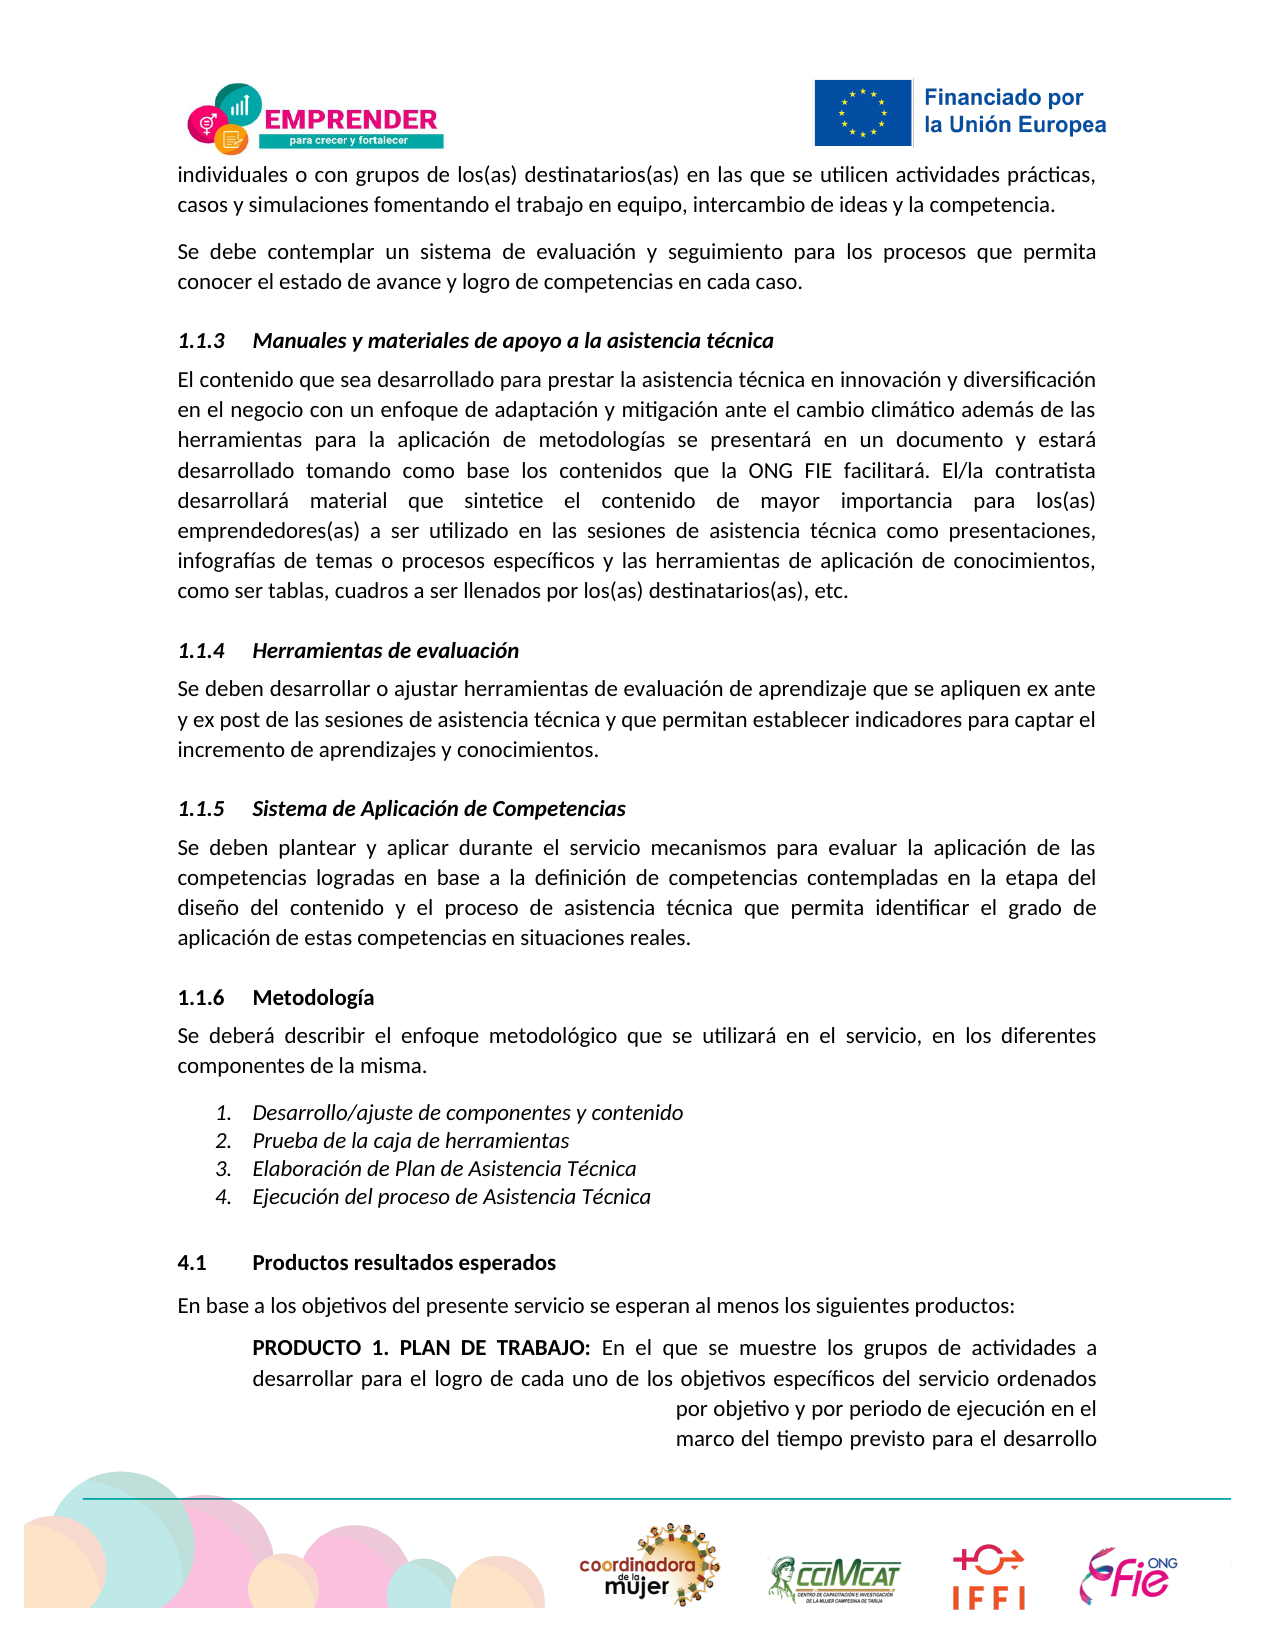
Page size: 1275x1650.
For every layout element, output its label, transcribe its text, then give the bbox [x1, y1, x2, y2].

list Elaboración de Plan de Asistencia Técnica [215, 1154, 1098, 1182]
subtitle Herramientas de evaluación [177, 636, 1098, 664]
subtitle Productos resultados esperados [177, 1248, 1098, 1276]
list Prueba de la caja de herramientas [215, 1126, 1098, 1154]
text Se deberá describir el enfoque metodológico que se utilizará en el servicio, en los diferentes componentes de la misma. [177, 1021, 1098, 1079]
picture [177, 73, 448, 160]
subtitle Sistema de Aplicación de Competencias [177, 794, 1098, 822]
list Ejecución del proceso de Asistencia Técnica [215, 1182, 1098, 1211]
text Se deben plantear y aplicar durante el servicio mecanismos para evaluar la aplicación de las competencias logradas en base a la definición de competencias contempladas en la etapa del diseño del contenido y el proceso de asistencia técnica que permita identificar el grado de aplicación de estas competencias en situaciones reales. [177, 833, 1098, 951]
picture [0, 1410, 1232, 1650]
subtitle Metodología [177, 983, 1098, 1011]
text Se debe contemplar un sistema de evaluación y seguimiento para los procesos que permita conocer el estado de avance y logro de competencias en cada caso. [177, 237, 1098, 295]
text Se deben desarrollar o ajustar herramientas de evaluación de aprendizaje que se apliquen ex ante y ex post de las sesiones de asistencia técnica y que permitan establecer indicadores para captar el incremento de aprendizajes y conocimientos. [177, 674, 1098, 763]
list Desarrollo/ajuste de componentes y contenido [215, 1098, 1098, 1126]
text El contenido que sea desarrollado para prestar la asistencia técnica en innovación y diversificación en el negocio con un enfoque de adaptación y mitigación ante el cambio climático además de las herramientas para la aplicación de metodologías se presentará en un documento y estará desarrollado tomando como base los contenidos que la ONG FIE facilitará. El/la contratista desarrollará material que sintetice el contenido de mayor importancia para los(as) emprendedores(as) a ser utilizado en las sesiones de asistencia técnica como presentaciones, infografías de temas o procesos específicos y las herramientas de aplicación de conocimientos, como ser tablas, cuadros a ser llenados por los(as) destinatarios(as), etc. [177, 365, 1098, 604]
subtitle Manuales y materiales de apoyo a la asistencia técnica [177, 327, 1098, 354]
picture [671, 78, 1109, 148]
text En base a los objetivos del presente servicio se esperan al menos los siguientes productos: [177, 1291, 1098, 1319]
